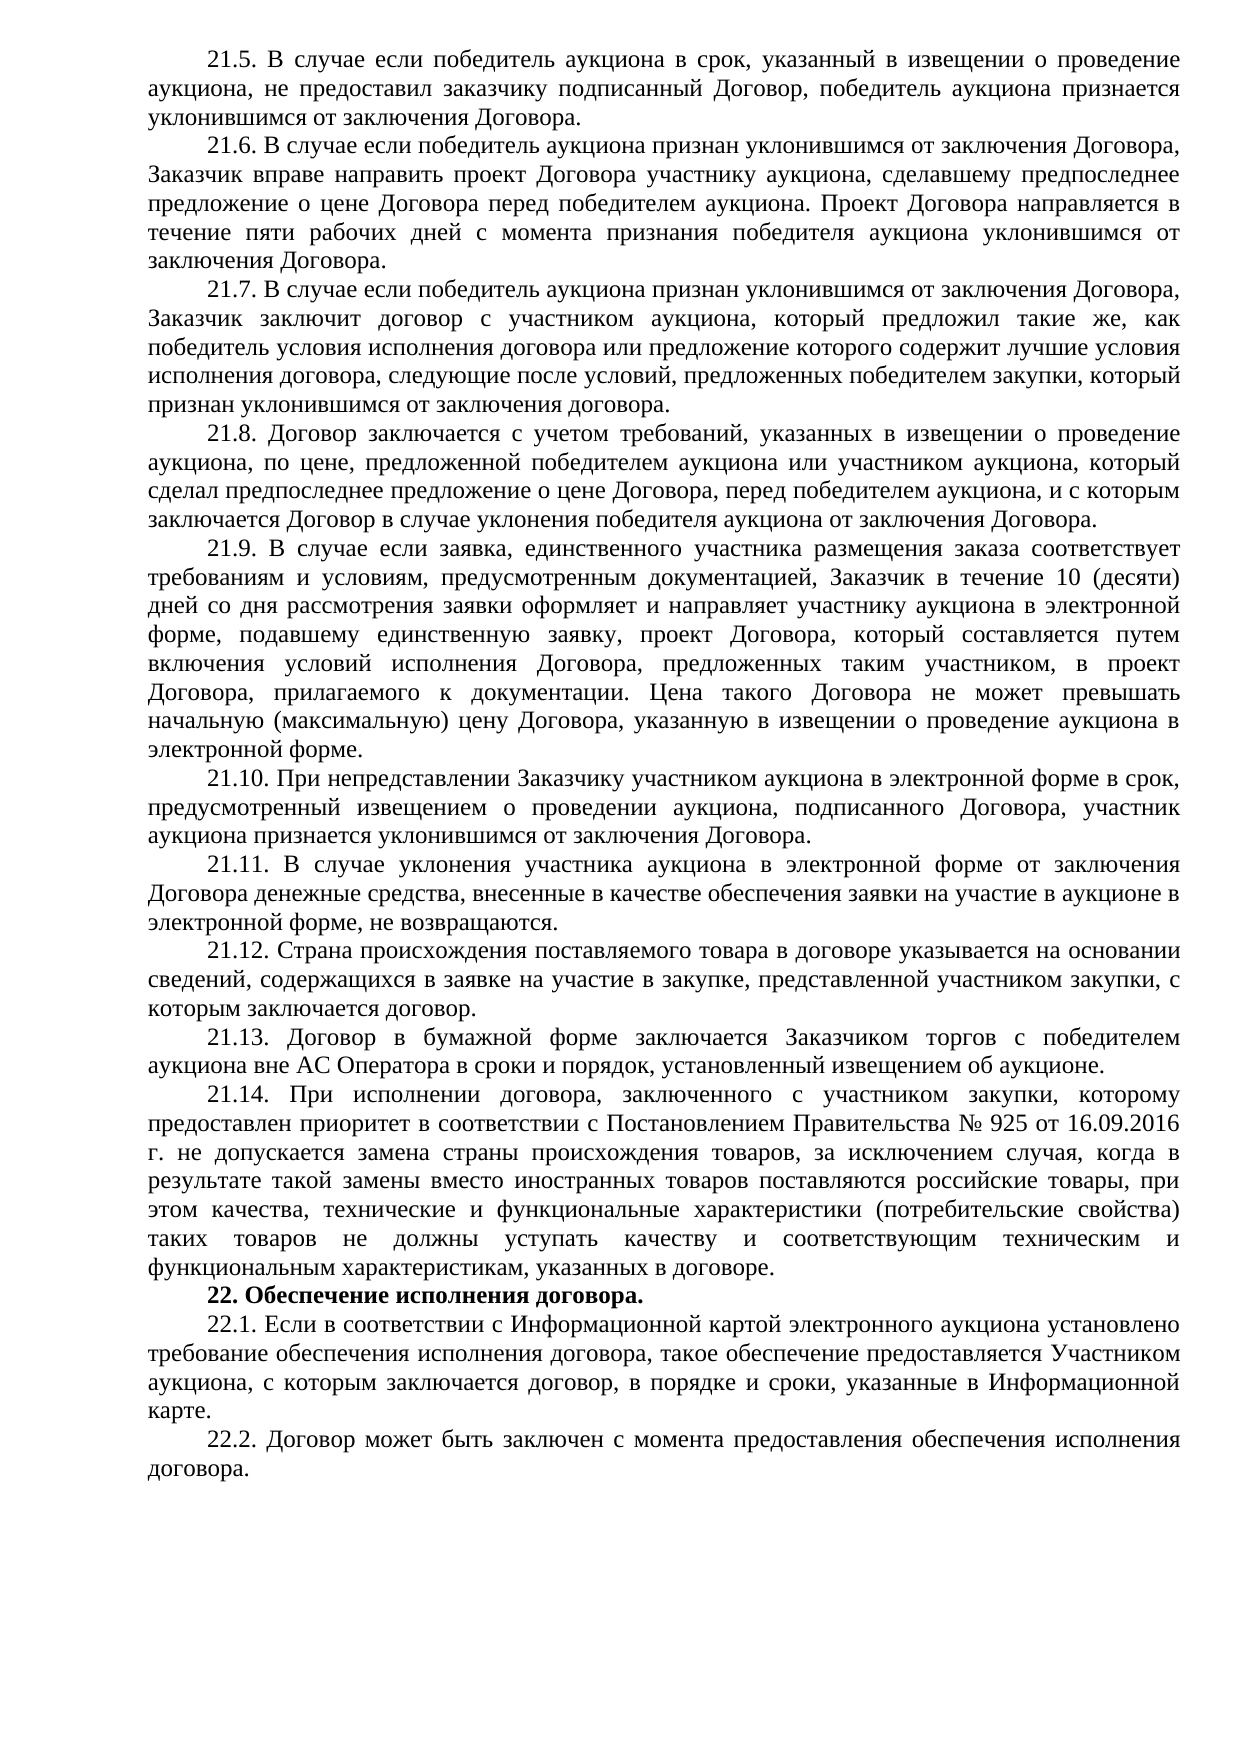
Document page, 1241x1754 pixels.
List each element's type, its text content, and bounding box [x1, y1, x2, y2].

list 21.7. В случае если победитель аукциона признан уклонившимся от заключения Договора, Заказчик заключит договор с участником аукциона, который предложил такие же, как победитель условия исполнения договора или предложение которого содержит лучшие условия исполнения договора, следующие после условий, предложенных победителем закупки, который признан уклонившимся от заключения договора. [148, 274, 1181, 418]
text 22.2. Договор может быть заключен с момента предоставления обеспечения исполнения договора. [148, 1424, 1181, 1482]
text 21.14. При исполнении договора, заключенного с участником закупки, которому предоставлен приоритет в соответствии с Постановлением Правительства № 925 от 16.09.2016 г. не допускается замена страны происхождения товаров, за исключением случая, когда в результате такой замены вместо иностранных товаров поставляются российские товары, при этом качества, технические и функциональные характеристики (потребительские свойства) таких товаров не должны уступать качеству и соответствующим техническим и функциональным характеристикам, указанных в договоре. [148, 1079, 1181, 1281]
text 21.11. В случае уклонения участника аукциона в электронной форме от заключения Договора денежные средства, внесенные в качестве обеспечения заявки на участие в аукционе в электронной форме, не возвращаются. [148, 849, 1181, 936]
list 21.8. Договор заключается с учетом требований, указанных в извещении о проведение аукциона, по цене, предложенной победителем аукциона или участником аукциона, который сделал предпоследнее предложение о цене Договора, перед победителем аукциона, и с которым заключается Договор в случае уклонения победителя аукциона от заключения Договора. [148, 418, 1181, 533]
text 21.13. Договор в бумажной форме заключается Заказчиком торгов с победителем аукциона вне АС Оператора в сроки и порядок, установленный извещением об аукционе. [148, 1022, 1181, 1079]
text 22.1. Если в соответствии с Информационной картой электронного аукциона установлено требование обеспечения исполнения договора, такое обеспечение предоставляется Участником аукциона, с которым заключается договор, в порядке и сроки, указанные в Информационной карте. [148, 1309, 1181, 1424]
list 21.5. В случае если победитель аукциона в срок, указанный в извещении о проведение аукциона, не предоставил заказчику подписанный Договор, победитель аукциона признается уклонившимся от заключения Договора. [148, 44, 1181, 131]
text 22. Обеспечение исполнения договора. [148, 1281, 1181, 1309]
list 21.9. В случае если заявка, единственного участника размещения заказа соответствует требованиям и условиям, предусмотренным документацией, Заказчик в течение 10 (десяти) дней со дня рассмотрения заявки оформляет и направляет участнику аукциона в электронной форме, подавшему единственную заявку, проект Договора, который составляется путем включения условий исполнения Договора, предложенных таким участником, в проект Договора, прилагаемого к документации. Цена такого Договора не может превышать начальную (максимальную) цену Договора, указанную в извещении о проведение аукциона в электронной форме. [148, 533, 1181, 763]
list 21.6. В случае если победитель аукциона признан уклонившимся от заключения Договора, Заказчик вправе направить проект Договора участнику аукциона, сделавшему предпоследнее предложение о цене Договора перед победителем аукциона. Проект Договора направляется в течение пяти рабочих дней с момента признания победителя аукциона уклонившимся от заключения Договора. [148, 131, 1181, 274]
text 21.12. Страна происхождения поставляемого товара в договоре указывается на основании сведений, содержащихся в заявке на участие в закупке, представленной участником закупки, с которым заключается договор. [148, 936, 1181, 1022]
text 21.10. При непредставлении Заказчику участником аукциона в электронной форме в срок, предусмотренный извещением о проведении аукциона, подписанного Договора, участник аукциона признается уклонившимся от заключения Договора. [148, 763, 1181, 849]
